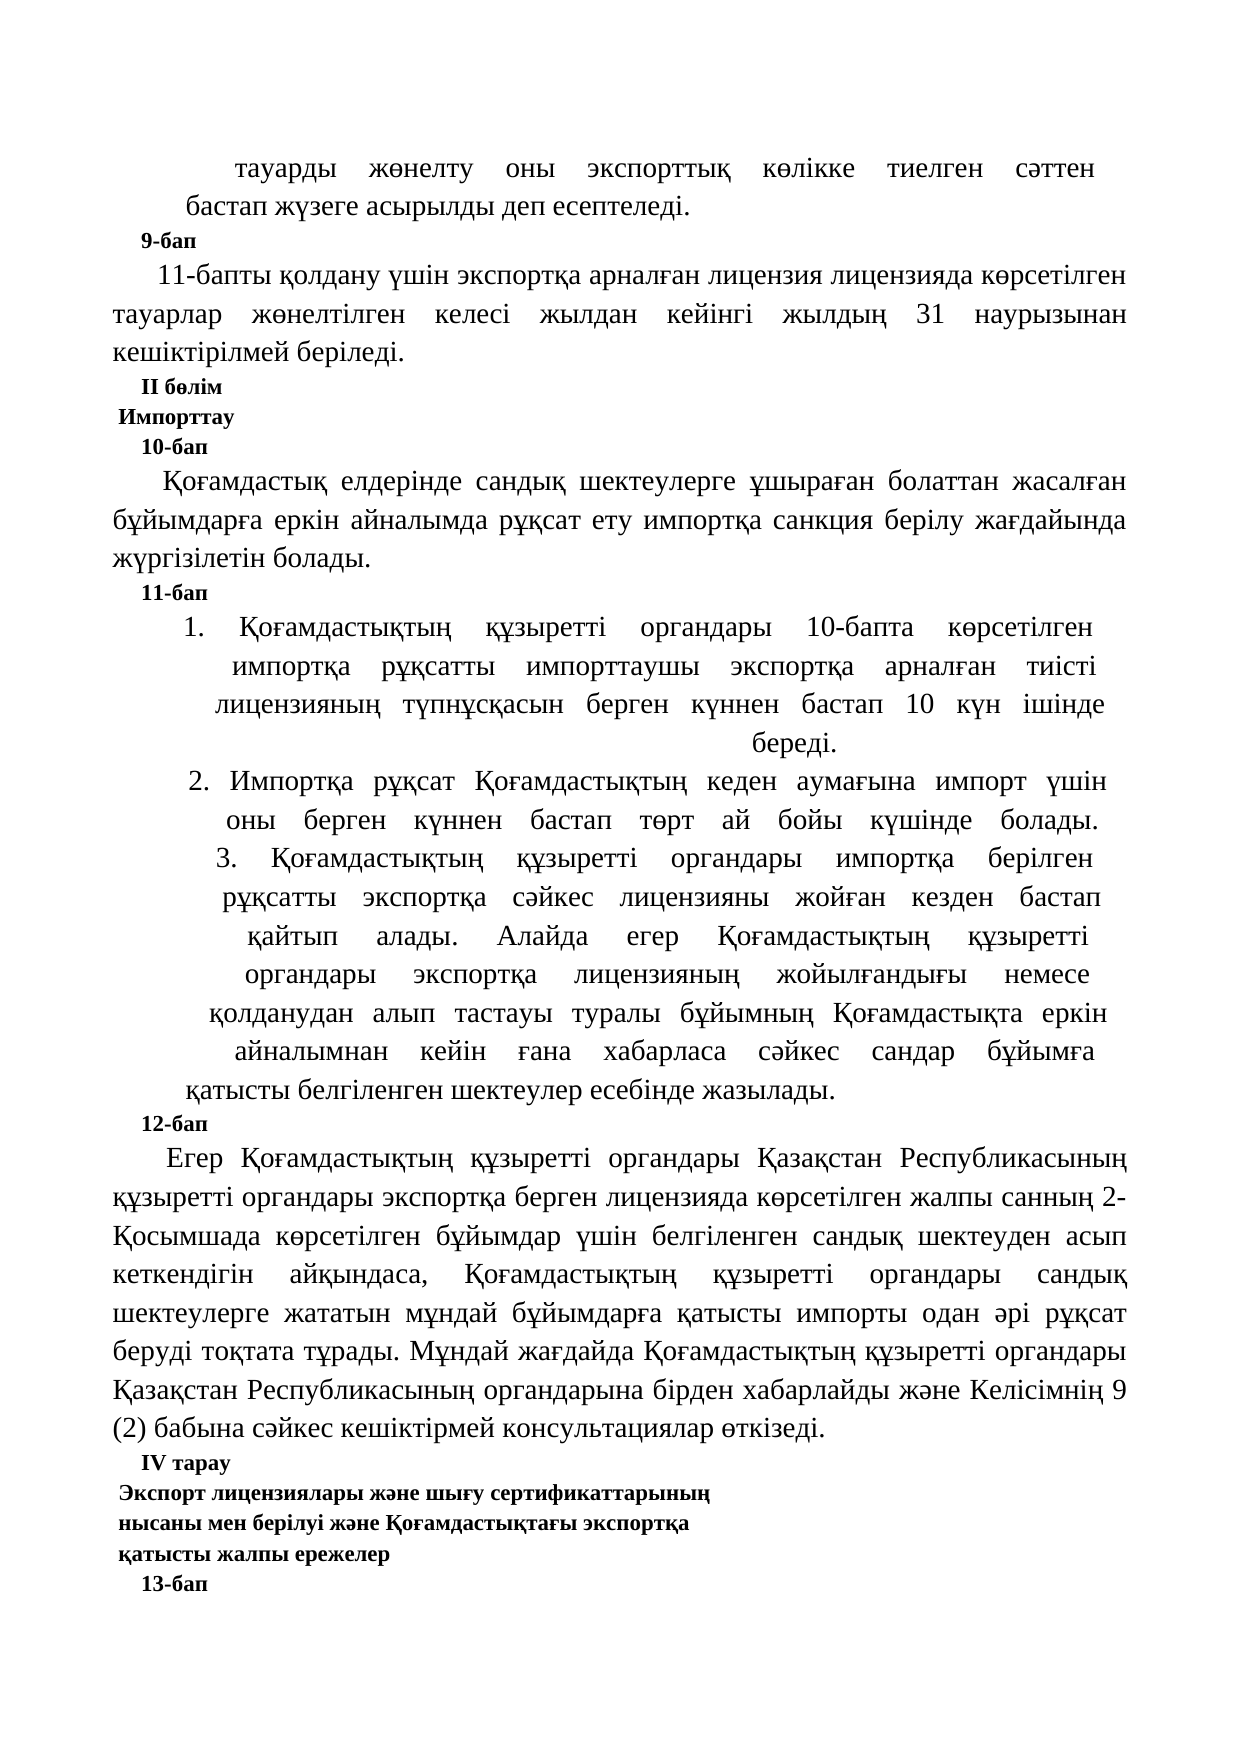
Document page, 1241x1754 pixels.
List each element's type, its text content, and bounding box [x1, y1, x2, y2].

text 12-бап [112, 1110, 1128, 1137]
text Қоғамдастық елдерiнде сандық шектеулерге ұшыраған болаттан жасалған бұйымдарға еркiн айналымда рұқсат ету импортқа санкция берiлу жағдайында жүргiзiлетін болады. [112, 463, 1128, 574]
text 9-бап [112, 227, 1128, 253]
text 13-бап [112, 1570, 1128, 1596]
text ІV тарау Экспорт лицензиялары және шығу сертификаттарының нысаны мен берiлуi және Қоғамдастықтағы экспортқа қатысты жалпы ережелер [112, 1449, 1128, 1566]
text ІІ бөлiм Импорттау [112, 373, 1128, 429]
text 11-бап [112, 579, 1128, 606]
text Егер Қоғамдастықтың құзыреттi органдары Қазақстан Республикасының құзыретті органдары экспортқа берген лицензияда көрсетiлген жалпы санның 2-Қосымшада көрсетілген бұйымдар үшін белгіленген сандық шектеуден асып кеткендiгін айқындаса, Қоғамдастықтың құзыретті органдары сандық шектеулерге жататын мұндай бұйымдарға қатысты импорты одан әрi рұқсат берудi тоқтата тұрады. Мұндай жағдайда Қоғамдастықтың құзыреттi органдары Қазақстан Республикасының органдарына бiрден хабарлайды және Келiсiмнiң 9 (2) бабына сәйкес кешіктiрмей консультациялар өткізедi. [112, 1141, 1128, 1444]
text 1. Қоғамдастықтың құзыретті органдары 10-бапта көрсетілген импортқа рұқсатты импорттаушы экспортқа арналған тиісті лицензияның түпнұсқасын берген күннен бастап 10 күн ішінде бередi. 2. Импортқа рұқсат Қоғамдастықтың кеден аумағына импорт үшiн оны берген күннен бастап төрт ай бойы күшiнде болады. 3. Қоғамдастықтың құзыретті органдары импортқа берiлген рұқсатты экспортқа сәйкес лицензияны жойған кезден бастап қайтып алады. Алайда егер Қоғамдастықтың құзыретті органдары экспортқа лицензияның жойылғандығы немесе қолданудан алып тастауы туралы бұйымның Қоғамдастықта еркiн айналымнан кейiн ғана хабарласа сәйкес сандар бұйымға қатысты белгіленген шектеулер есебiнде жазылады. [112, 609, 1128, 1105]
text 10-бап [112, 433, 1128, 460]
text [112, 150, 1128, 222]
text 11-бапты қолдану үшiн экспортқа арналған лицензия лицензияда көрсетілген тауарлар жөнелтілген келесi жылдан кейiнгі жылдың 31 наурызынан кешіктірiлмей беріледi. [112, 257, 1128, 368]
